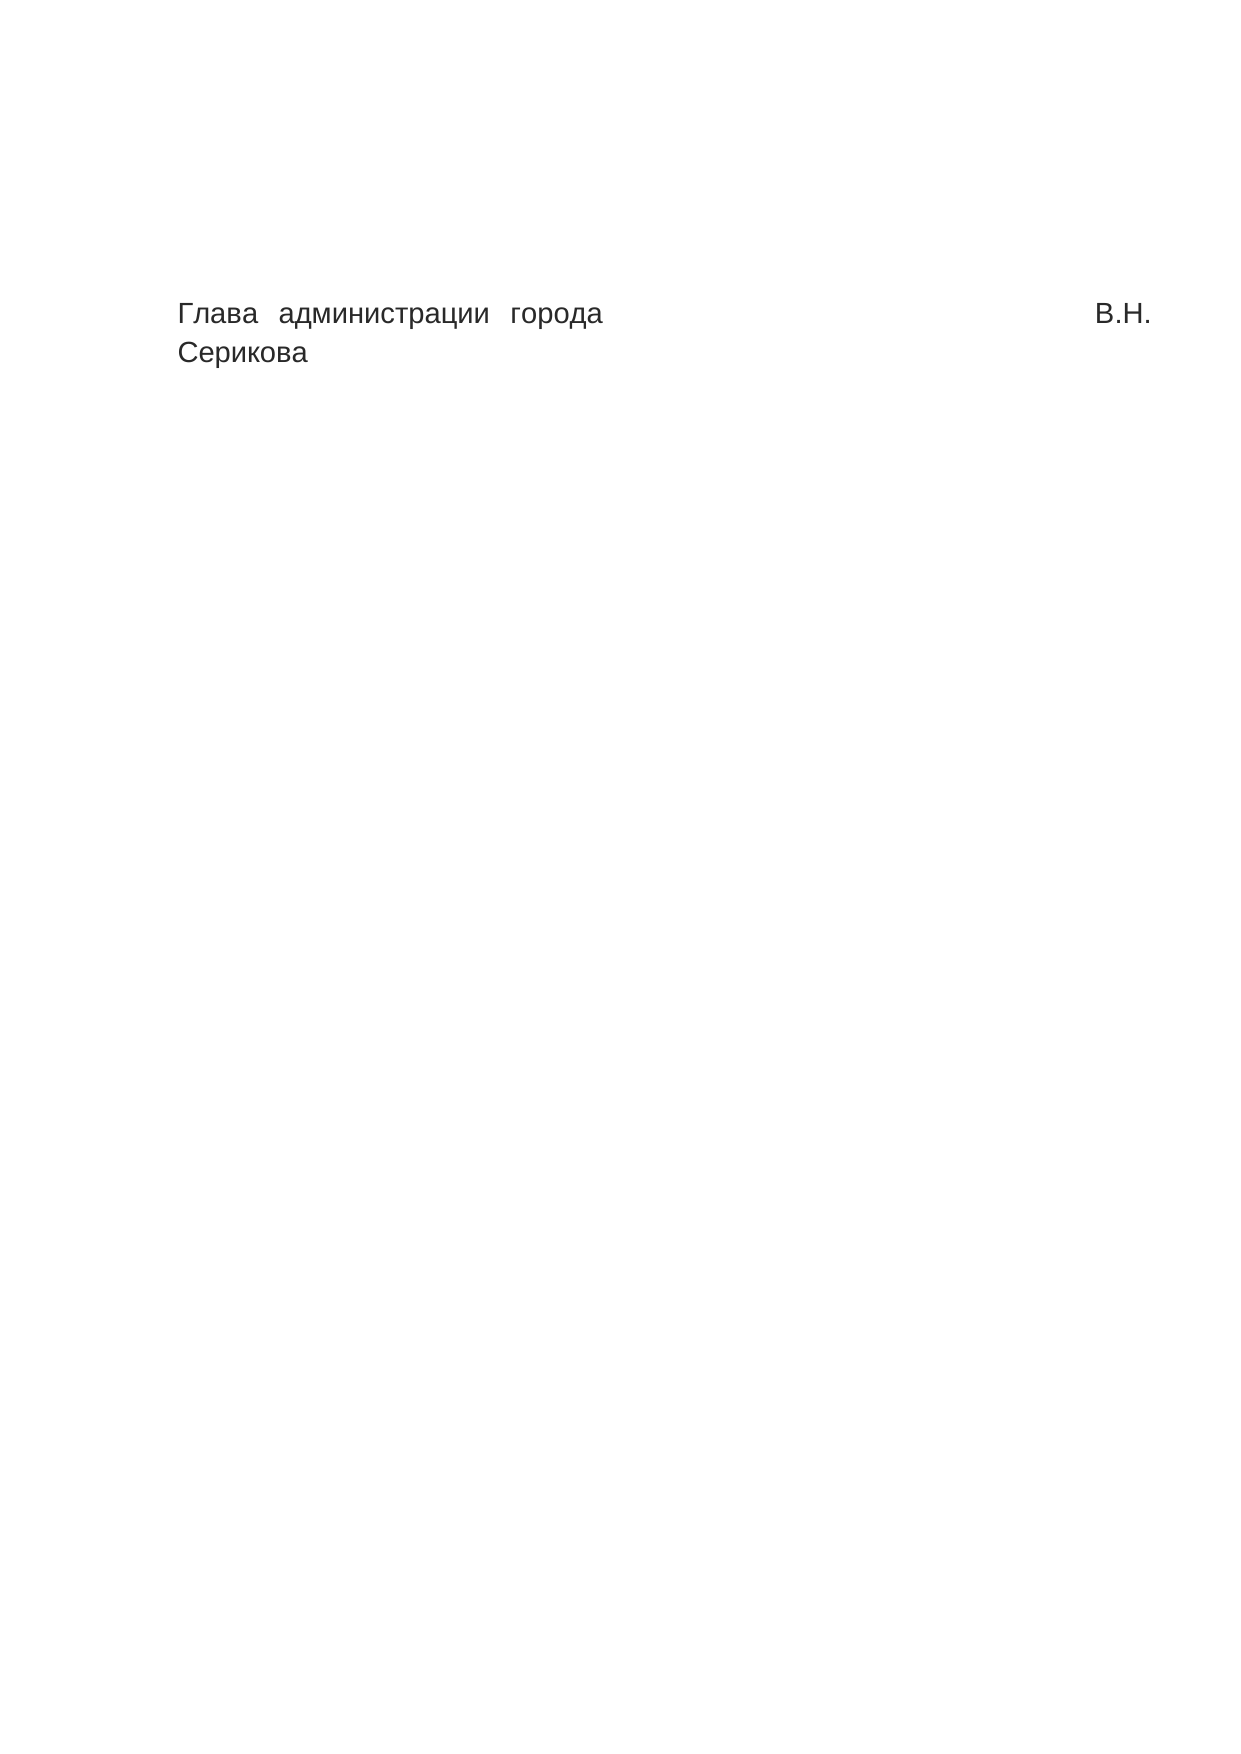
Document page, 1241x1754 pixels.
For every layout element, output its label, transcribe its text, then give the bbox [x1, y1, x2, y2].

text Глава администрации города В.Н. Серикова [177, 296, 1152, 368]
